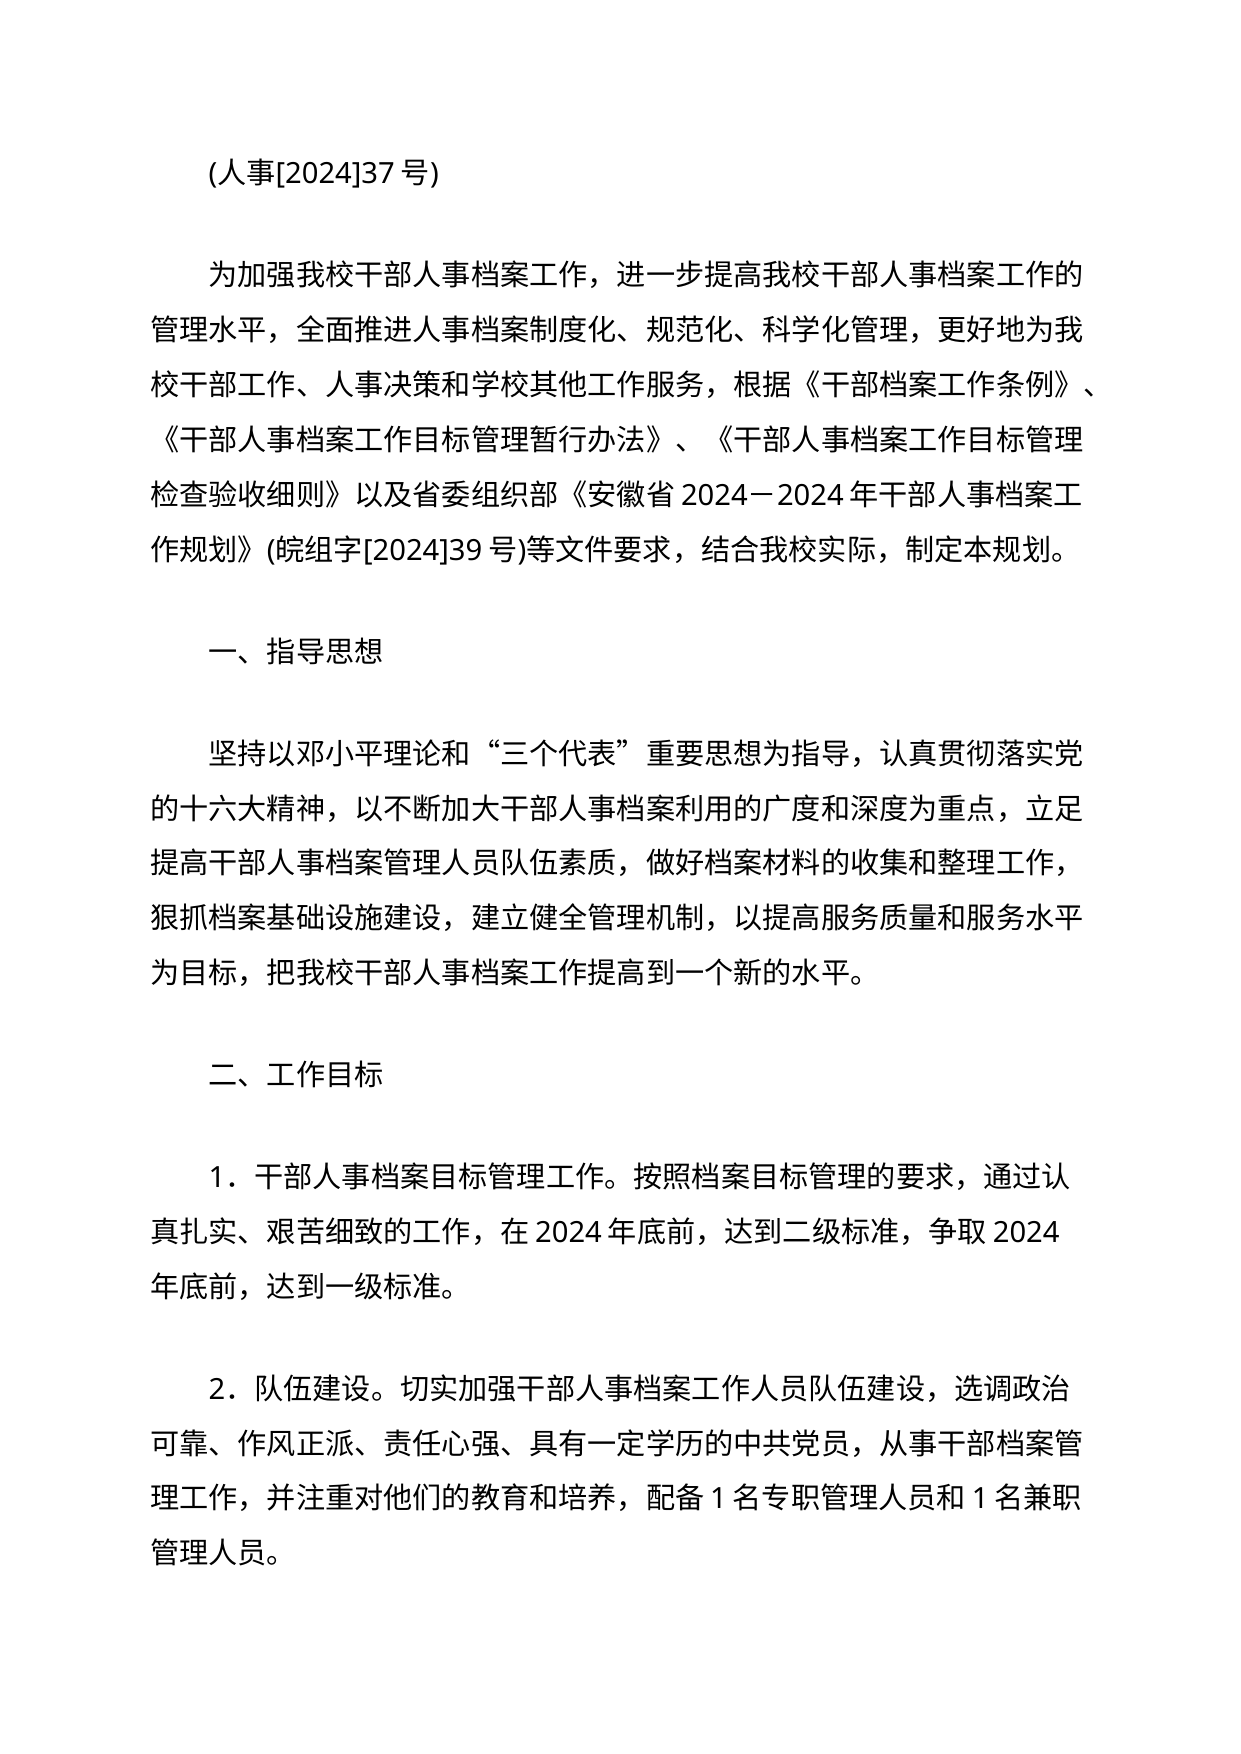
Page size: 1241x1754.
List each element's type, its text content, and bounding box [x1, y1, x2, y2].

text 一、指导思想 [150, 628, 1090, 671]
text 2．队伍建设。切实加强干部人事档案工作人员队伍建设，选调政治可靠、作风正派、责任心强、具有一定学历的中共党员，从事干部档案管理工作，并注重对他们的教育和培养，配备1名专职管理人员和1名兼职管理人员。 [150, 1365, 1090, 1572]
text (人事[2024]37号) [150, 150, 1090, 192]
text 二、工作目标 [150, 1052, 1090, 1094]
text 1．干部人事档案目标管理工作。按照档案目标管理的要求，通过认真扎实、艰苦细致的工作，在2024年底前，达到二级标准，争取2024年底前，达到一级标准。 [150, 1153, 1090, 1306]
text 为加强我校干部人事档案工作，进一步提高我校干部人事档案工作的管理水平，全面推进人事档案制度化、规范化、科学化管理，更好地为我校干部工作、人事决策和学校其他工作服务，根据《干部档案工作条例》、《干部人事档案工作目标管理暂行办法》、《干部人事档案工作目标管理检查验收细则》以及省委组织部《安徽省2024－2024年干部人事档案工作规划》(皖组字[2024]39号)等文件要求，结合我校实际，制定本规划。 [150, 252, 1090, 569]
text 坚持以邓小平理论和“三个代表”重要思想为指导，认真贯彻落实党的十六大精神，以不断加大干部人事档案利用的广度和深度为重点，立足提高干部人事档案管理人员队伍素质，做好档案材料的收集和整理工作，狠抓档案基础设施建设，建立健全管理机制，以提高服务质量和服务水平为目标，把我校干部人事档案工作提高到一个新的水平。 [150, 730, 1090, 992]
